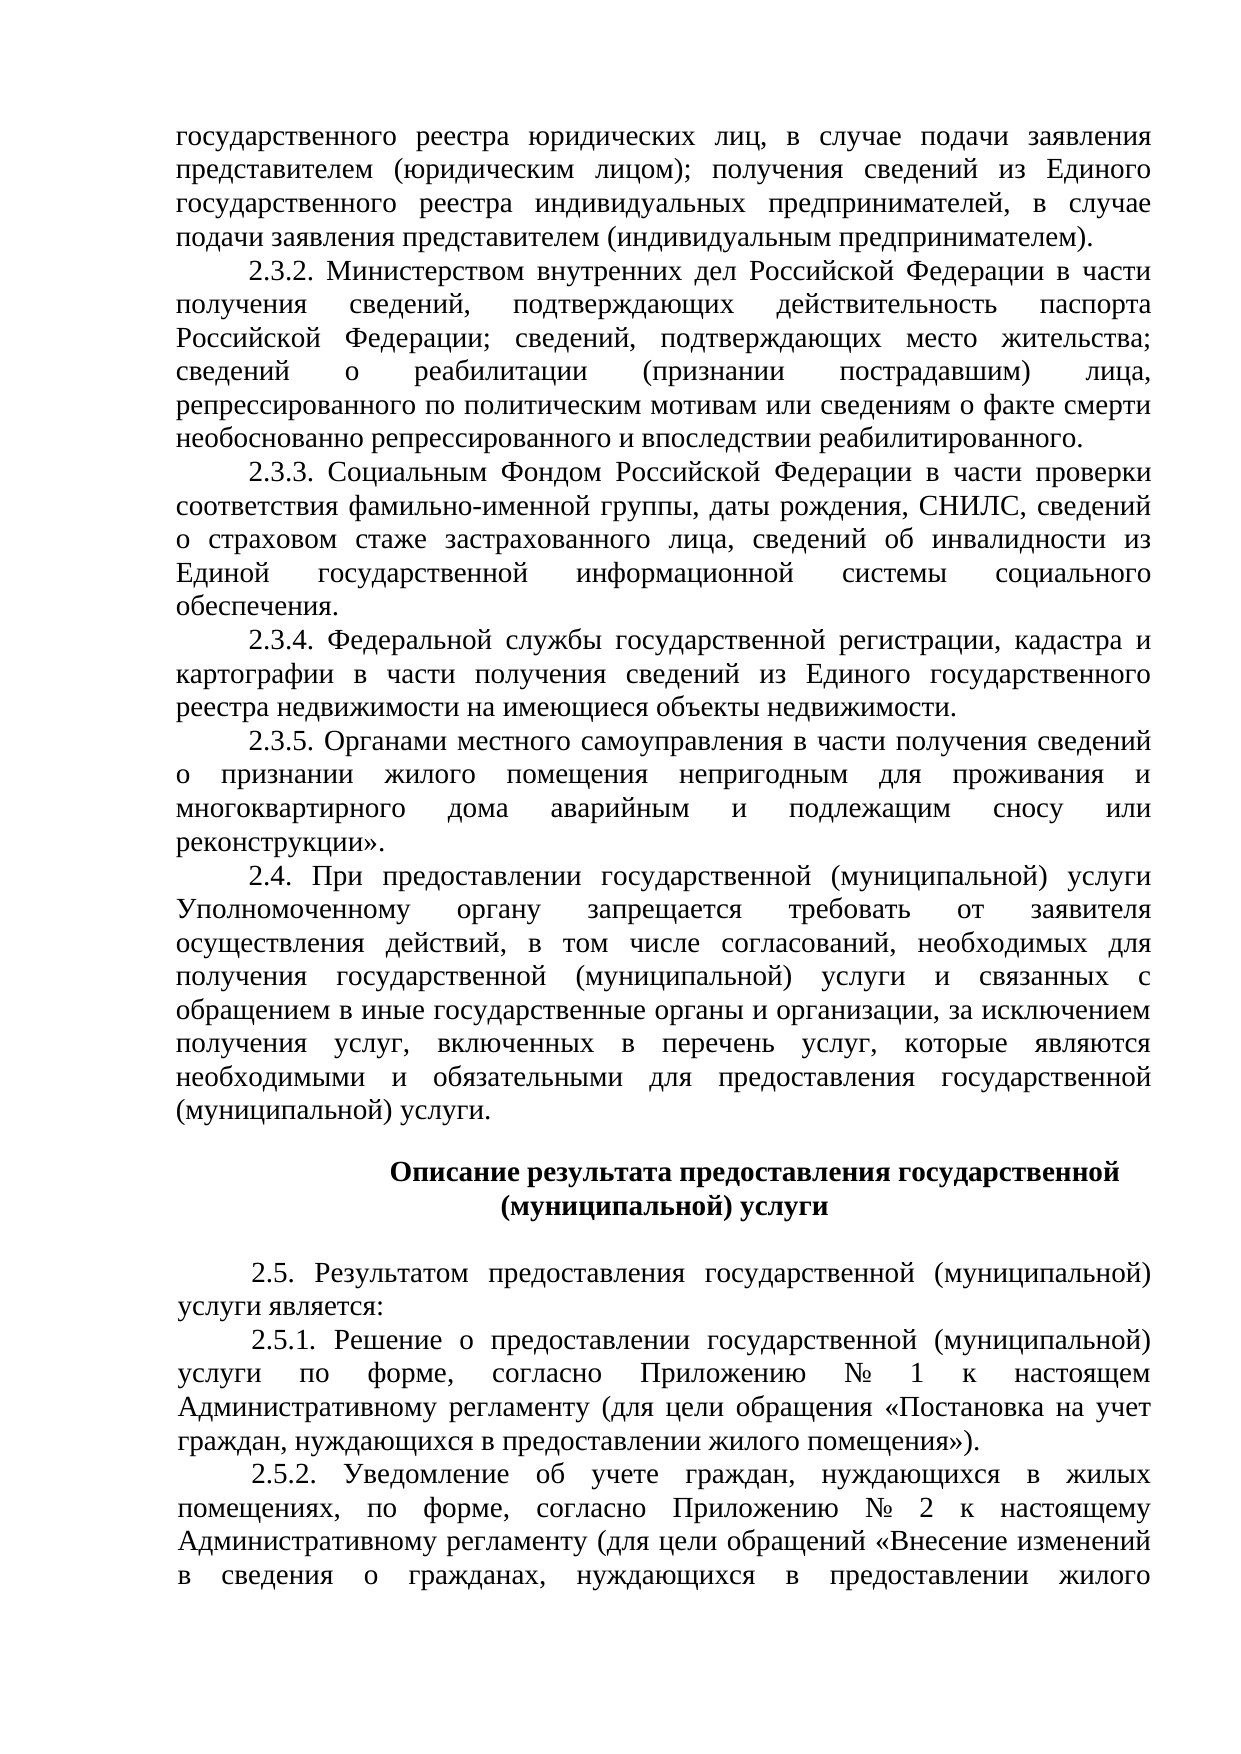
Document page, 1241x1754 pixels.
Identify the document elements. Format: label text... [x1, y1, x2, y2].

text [176, 118, 1152, 252]
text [177, 1456, 1152, 1590]
text 2.5.1. Решение о предоставлении государственной (муниципальной) услуги по форме, согласно Приложению № 1 к настоящем Административному регламенту (для цели обращения «Постановка на учет граждан, нуждающихся в предоставлении жилого помещения»). [177, 1322, 1152, 1456]
text 2.3.4. Федеральной службы государственной регистрации, кадастра и картографии в части получения сведений из Единого государственного реестра недвижимости на имеющиеся объекты недвижимости. [176, 622, 1152, 723]
text 2.3.5. Органами местного самоуправления в части получения сведений о признании жилого помещения непригодным для проживания и многоквартирного дома аварийным и подлежащим сносу или реконструкции». [176, 723, 1152, 857]
text (муниципальной) услуги [177, 1188, 1152, 1221]
text 2.3.3. Социальным Фондом Российской Федерации в части проверки соответствия фамильно-именной группы, даты рождения, СНИЛС, сведений о страховом стаже застрахованного лица, сведений об инвалидности из Единой государственной информационной системы социального обеспечения. [176, 454, 1152, 622]
text 2.5. Результатом предоставления государственной (муниципальной) услуги является: [177, 1255, 1152, 1322]
text 2.4. При предоставлении государственной (муниципальной) услуги Уполномоченному органу запрещается требовать от заявителя осуществления действий, в том числе согласований, необходимых для получения государственной (муниципальной) услуги и связанных с обращением в иные государственные органы и организации, за исключением получения услуг, включенных в перечень услуг, которые являются необходимыми и обязательными для предоставления государственной (муниципальной) услуги. [176, 858, 1152, 1126]
text Описание результата предоставления государственной [358, 1154, 1152, 1188]
text 2.3.2. Министерством внутренних дел Российской Федерации в части получения сведений, подтверждающих действительность паспорта Российской Федерации; сведений, подтверждающих место жительства; сведений о реабилитации (признании пострадавшим) лица, репрессированного по политическим мотивам или сведениям о факте смерти необоснованно репрессированного и впоследствии реабилитированного. [176, 253, 1152, 454]
